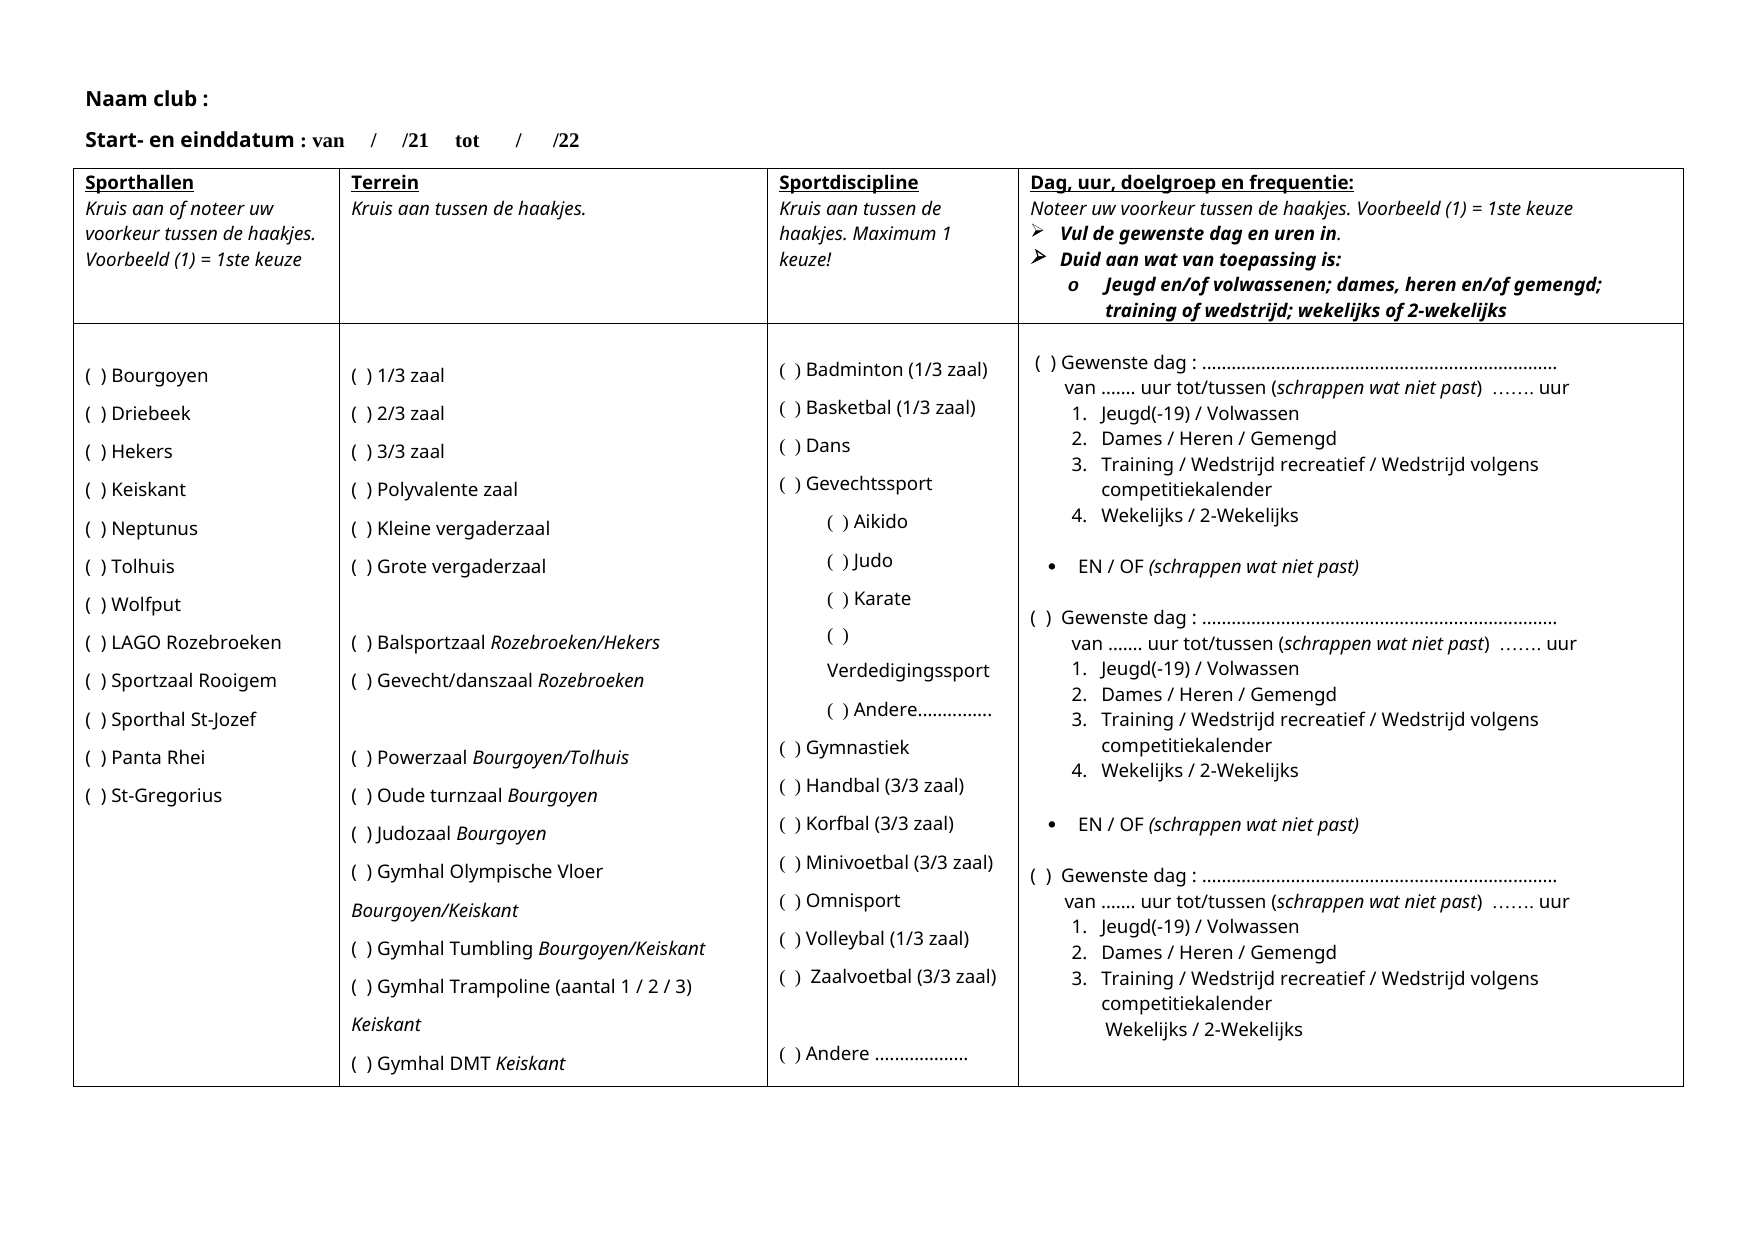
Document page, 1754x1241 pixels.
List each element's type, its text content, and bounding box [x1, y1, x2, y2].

table_cell [74, 895, 339, 1086]
table_cell ( ) Badminton (1/3 zaal) ( ) Basketbal (1/3 zaal) ( ) Dans ( ) Gevechtssport ( ) Aikido ( ) Judo ( ) Karate ( ) Verdedigingssport ( ) Andere.……...….. ( ) Gymnastiek ( ) Handbal (3/3 zaal) ( ) Korfbal (3/3 zaal) ( ) Minivoetbal (3/3 zaal) ( ) Omnisport ( ) Volleybal (1/3 zaal) ( ) Zaalvoetbal (3/3 zaal) ( ) Andere .………………  Andere ...…………… [768, 324, 1018, 1086]
table_cell Dag, uur, doelgroep en frequentie: Noteer uw voorkeur tussen de haakjes. Voorbeeld (1) = 1ste keuze Vul de gewenste dag en uren in. Duid aan wat van toepassing is: Jeugd en/of volwassenen; dames, heren en/of gemengd; training of wedstrijd; wekelijks of 2-wekelijks [1019, 169, 1683, 323]
table_header Naam club : Start- en einddatum : van / /21 tot / /22 [74, 85, 1683, 168]
table_cell Sportdiscipline Kruis aan tussen de haakjes. Maximum 1 keuze! [768, 169, 1018, 323]
table_cell Sporthallen Kruis aan of noteer uw voorkeur tussen de haakjes. Voorbeeld (1) = 1ste keuze [74, 169, 339, 323]
table_cell ( ) Bourgoyen ( ) Driebeek ( ) Hekers ( ) Keiskant ( ) Neptunus ( ) Tolhuis ( ) Wolfput ( ) LAGO Rozebroeken ( ) Sportzaal Rooigem ( ) Sporthal St-Jozef ( ) Panta Rhei ( ) St-Gregorius [74, 324, 339, 895]
table_cell ( ) 1/3 zaal ( ) 2/3 zaal ( ) 3/3 zaal ( ) Polyvalente zaal ( ) Kleine vergaderzaal ( ) Grote vergaderzaal ( ) Balsportzaal Rozebroeken/Hekers ( ) Gevecht/danszaal Rozebroeken ( ) Powerzaal Bourgoyen/Tolhuis ( ) Oude turnzaal Bourgoyen ( ) Judozaal Bourgoyen ( ) Gymhal Olympische Vloer Bourgoyen/Keiskant ( ) Gymhal Tumbling Bourgoyen/Keiskant ( ) Gymhal Trampoline (aantal 1 / 2 / 3) Keiskant ( ) Gymhal DMT Keiskant ( ) DMT & Tumbling Wolfput ( ) Fasttrack Wolfput ( ) Olympische vloer Wolfput ( ) Trampoline (aantal 1 / 2 ) Wolfput [340, 324, 767, 1086]
table_cell ( ) Gewenste dag : ……………………………………………………………… van ……. uur tot/tussen (schrappen wat niet past) ……. uur Jeugd(-19) / Volwassen Dames / Heren / Gemengd Training / Wedstrijd recreatief / Wedstrijd volgens competitiekalender Wekelijks / 2-Wekelijks EN / OF (schrappen wat niet past) ( ) Gewenste dag : ……………………………………………………………… van ……. uur tot/tussen (schrappen wat niet past) ……. uur Jeugd(-19) / Volwassen Dames / Heren / Gemengd Training / Wedstrijd recreatief / Wedstrijd volgens competitiekalender Wekelijks / 2-Wekelijks EN / OF (schrappen wat niet past) ( ) Gewenste dag : ……………………………………………………………… van ……. uur tot/tussen (schrappen wat niet past) ……. uur Jeugd(-19) / Volwassen Dames / Heren / Gemengd Training / Wedstrijd recreatief / Wedstrijd volgens competitiekalender Wekelijks / 2-Wekelijks [1019, 324, 1683, 1086]
table_cell Terrein Kruis aan tussen de haakjes. [340, 169, 767, 323]
